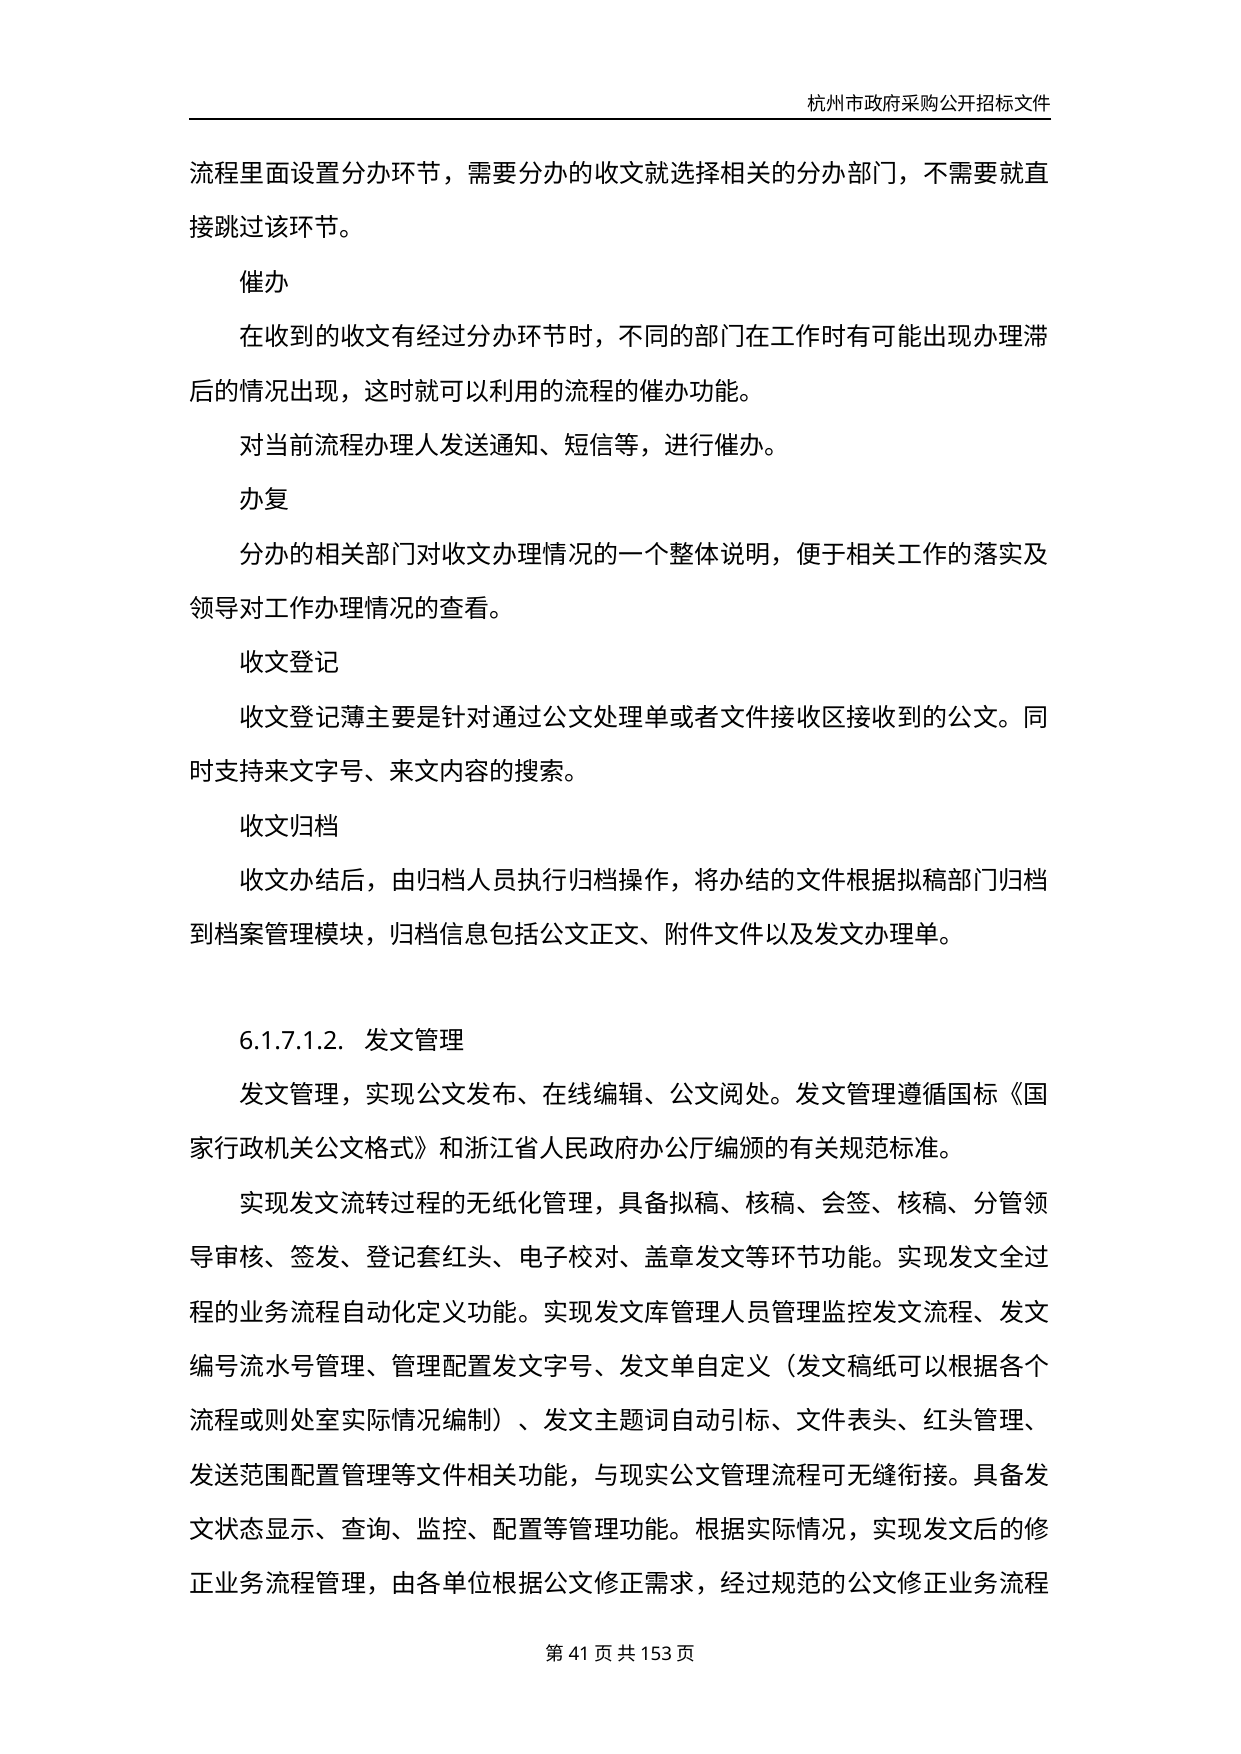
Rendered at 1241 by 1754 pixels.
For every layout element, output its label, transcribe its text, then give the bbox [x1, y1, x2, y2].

text 在收到的收文有经过分办环节时，不同的部门在工作时有可能出现办理滞后的情况出现，这时就可以利用的流程的催办功能。 [189, 317, 1051, 407]
text 收文办结后，由归档人员执行归档操作，将办结的文件根据拟稿部门归档到档案管理模块，归档信息包括公文正文、附件文件以及发文办理单。 [189, 860, 1051, 951]
text 催办 [189, 262, 1051, 298]
text 对当前流程办理人发送通知、短信等，进行催办。 [189, 425, 1051, 462]
text 6.1.7.1.2. 发文管理 [189, 1020, 1051, 1056]
text 发文管理，实现公文发布、在线编辑、公文阅处。发文管理遵循国标《国家行政机关公文格式》和浙江省人民政府办公厅编颁的有关规范标准。 [189, 1074, 1051, 1165]
text 分办的相关部门对收文办理情况的一个整体说明，便于相关工作的落实及领导对工作办理情况的查看。 [189, 534, 1051, 625]
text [189, 153, 1051, 244]
text 收文归档 [189, 806, 1051, 842]
text 收文登记 [189, 643, 1051, 679]
text 办复 [189, 480, 1051, 516]
text 收文登记薄主要是针对通过公文处理单或者文件接收区接收到的公文。同时支持来文字号、来文内容的搜索。 [189, 697, 1051, 788]
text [189, 1183, 1051, 1600]
